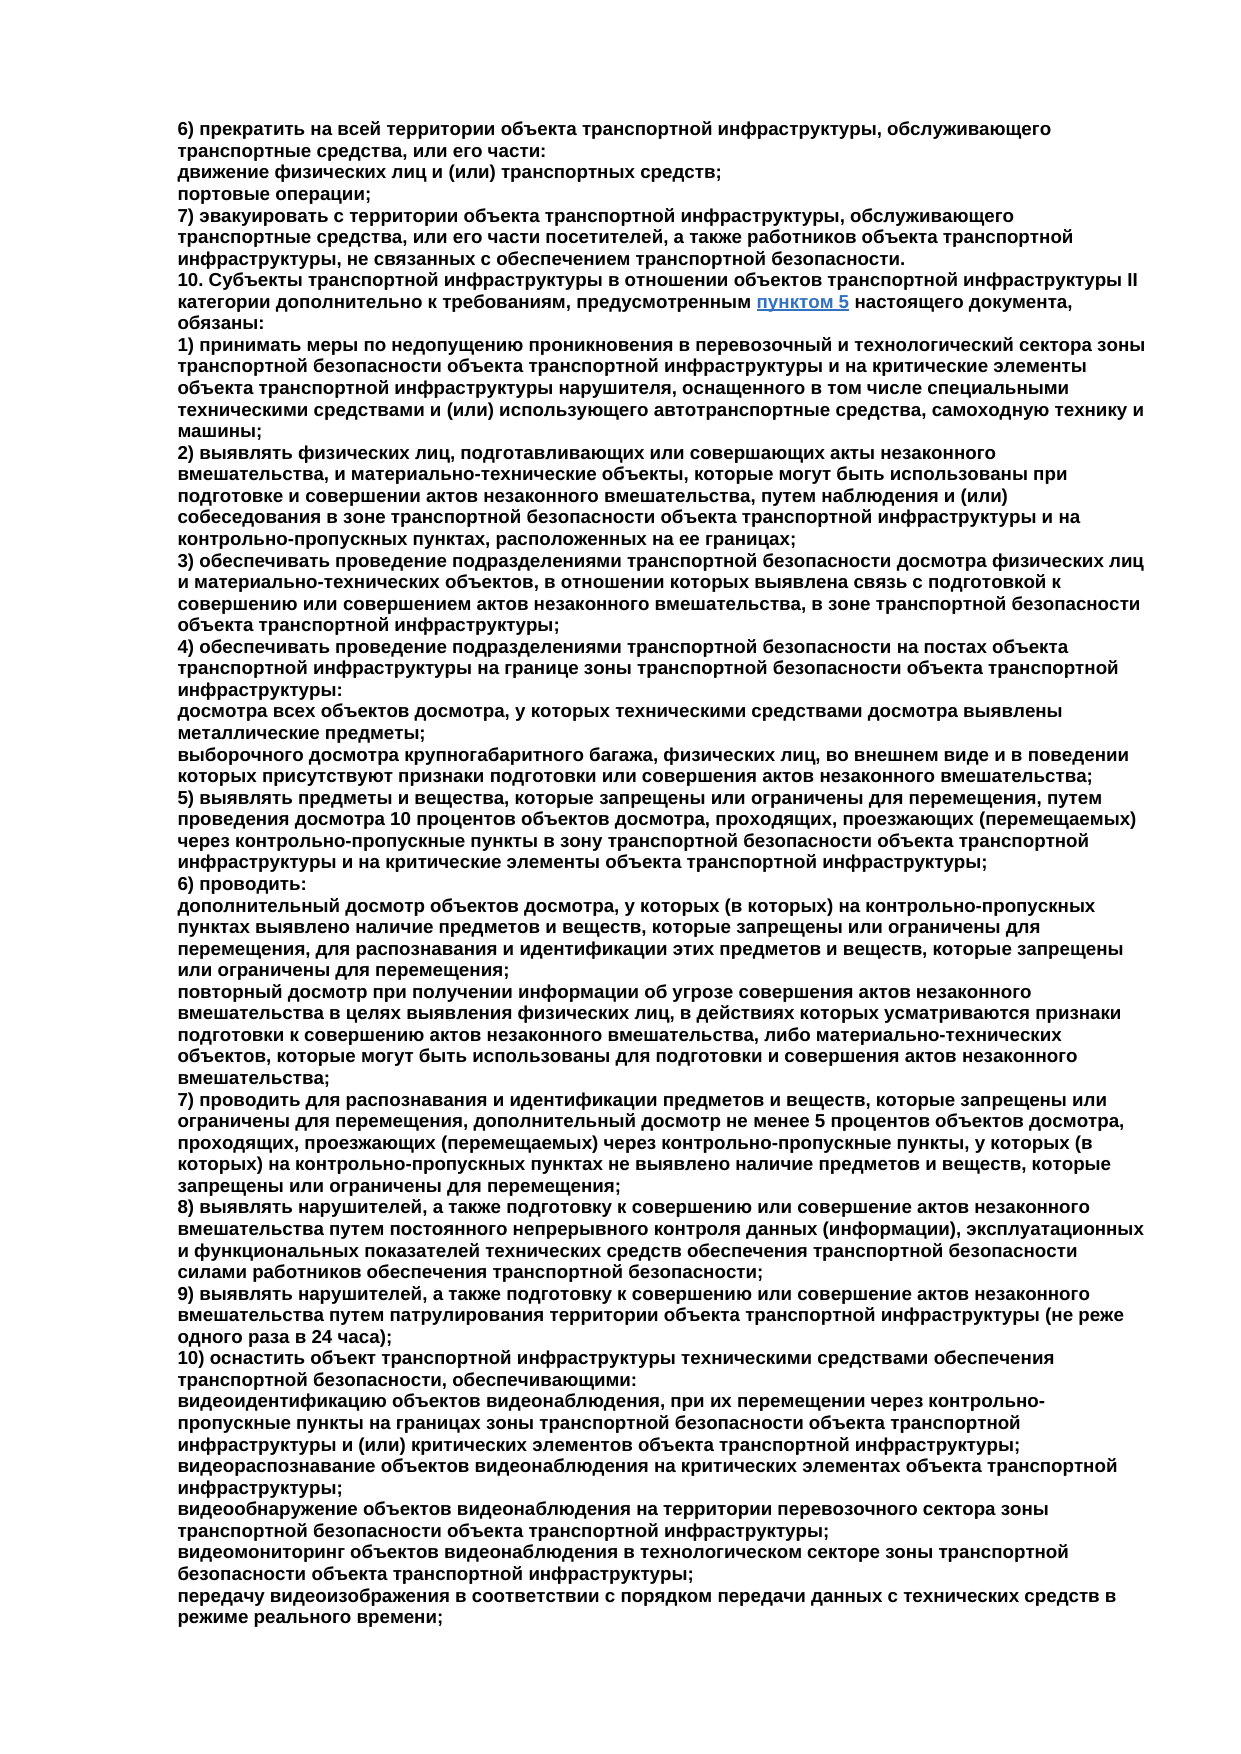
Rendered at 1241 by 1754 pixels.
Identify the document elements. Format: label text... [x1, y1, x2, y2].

text видеораспознавание объектов видеонаблюдения на критических элементах объекта транспортной инфраструктуры; [177, 1455, 1152, 1498]
text 1) принимать меры по недопущению проникновения в перевозочный и технологический сектора зоны транспортной безопасности объекта транспортной инфраструктуры и на критические элементы объекта транспортной инфраструктуры нарушителя, оснащенного в том числе специальными техническими средствами и (или) использующего автотранспортные средства, самоходную технику и машины; [177, 334, 1152, 442]
text выборочного досмотра крупногабаритного багажа, физических лиц, во внешнем виде и в поведении которых присутствуют признаки подготовки или совершения актов незаконного вмешательства; [177, 743, 1152, 787]
text видеообнаружение объектов видеонаблюдения на территории перевозочного сектора зоны транспортной безопасности объекта транспортной инфраструктуры; [177, 1498, 1152, 1541]
text 5) выявлять предметы и вещества, которые запрещены или ограничены для перемещения, путем проведения досмотра 10 процентов объектов досмотра, проходящих, проезжающих (перемещаемых) через контрольно-пропускные пункты в зону транспортной безопасности объекта транспортной инфраструктуры и на критические элементы объекта транспортной инфраструктуры; [177, 787, 1152, 873]
text 2) выявлять физических лиц, подготавливающих или совершающих акты незаконного вмешательства, и материально-технические объекты, которые могут быть использованы при подготовке и совершении актов незаконного вмешательства, путем наблюдения и (или) собеседования в зоне транспортной безопасности объекта транспортной инфраструктуры и на контрольно-пропускных пунктах, расположенных на ее границах; [177, 442, 1152, 549]
text дополнительный досмотр объектов досмотра, у которых (в которых) на контрольно-пропускных пунктах выявлено наличие предметов и веществ, которые запрещены или ограничены для перемещения, для распознавания и идентификации этих предметов и веществ, которые запрещены или ограничены для перемещения; [177, 894, 1152, 981]
text передачу видеоизображения в соответствии с порядком передачи данных с технических средств в режиме реального времени; [177, 1584, 1152, 1627]
text 10) оснастить объект транспортной инфраструктуры техническими средствами обеспечения транспортной безопасности, обеспечивающими: [177, 1347, 1152, 1390]
text портовые операции; [177, 183, 1152, 204]
text досмотра всех объектов досмотра, у которых техническими средствами досмотра выявлены металлические предметы; [177, 700, 1152, 743]
text 6) проводить: [177, 873, 1152, 894]
text 10. Субъекты транспортной инфраструктуры в отношении объектов транспортной инфраструктуры II категории дополнительно к требованиям, предусмотренным пунктом 5 настоящего документа, обязаны: [177, 269, 1152, 334]
text 9) выявлять нарушителей, а также подготовку к совершению или совершение актов незаконного вмешательства путем патрулирования территории объекта транспортной инфраструктуры (не реже одного раза в 24 часа); [177, 1282, 1152, 1347]
text 4) обеспечивать проведение подразделениями транспортной безопасности на постах объекта транспортной инфраструктуры на границе зоны транспортной безопасности объекта транспортной инфраструктуры: [177, 636, 1152, 700]
text видеоидентификацию объектов видеонаблюдения, при их перемещении через контрольно-пропускные пункты на границах зоны транспортной безопасности объекта транспортной инфраструктуры и (или) критических элементов объекта транспортной инфраструктуры; [177, 1390, 1152, 1455]
text 3) обеспечивать проведение подразделениями транспортной безопасности досмотра физических лиц и материально-технических объектов, в отношении которых выявлена связь с подготовкой к совершению или совершением актов незаконного вмешательства, в зоне транспортной безопасности объекта транспортной инфраструктуры; [177, 549, 1152, 636]
text повторный досмотр при получении информации об угрозе совершения актов незаконного вмешательства в целях выявления физических лиц, в действиях которых усматриваются признаки подготовки к совершению актов незаконного вмешательства, либо материально-технических объектов, которые могут быть использованы для подготовки и совершения актов незаконного вмешательства; [177, 981, 1152, 1088]
text видеомониторинг объектов видеонаблюдения в технологическом секторе зоны транспортной безопасности объекта транспортной инфраструктуры; [177, 1541, 1152, 1584]
text 7) проводить для распознавания и идентификации предметов и веществ, которые запрещены или ограничены для перемещения, дополнительный досмотр не менее 5 процентов объектов досмотра, проходящих, проезжающих (перемещаемых) через контрольно-пропускные пункты, у которых (в которых) на контрольно-пропускных пунктах не выявлено наличие предметов и веществ, которые запрещены или ограничены для перемещения; [177, 1088, 1152, 1196]
text 7) эвакуировать с территории объекта транспортной инфраструктуры, обслуживающего транспортные средства, или его части посетителей, а также работников объекта транспортной инфраструктуры, не связанных с обеспечением транспортной безопасности. [177, 204, 1152, 269]
text 6) прекратить на всей территории объекта транспортной инфраструктуры, обслуживающего транспортные средства, или его части: [177, 118, 1152, 161]
text движение физических лиц и (или) транспортных средств; [177, 161, 1152, 183]
text 8) выявлять нарушителей, а также подготовку к совершению или совершение актов незаконного вмешательства путем постоянного непрерывного контроля данных (информации), эксплуатационных и функциональных показателей технических средств обеспечения транспортной безопасности силами работников обеспечения транспортной безопасности; [177, 1196, 1152, 1282]
